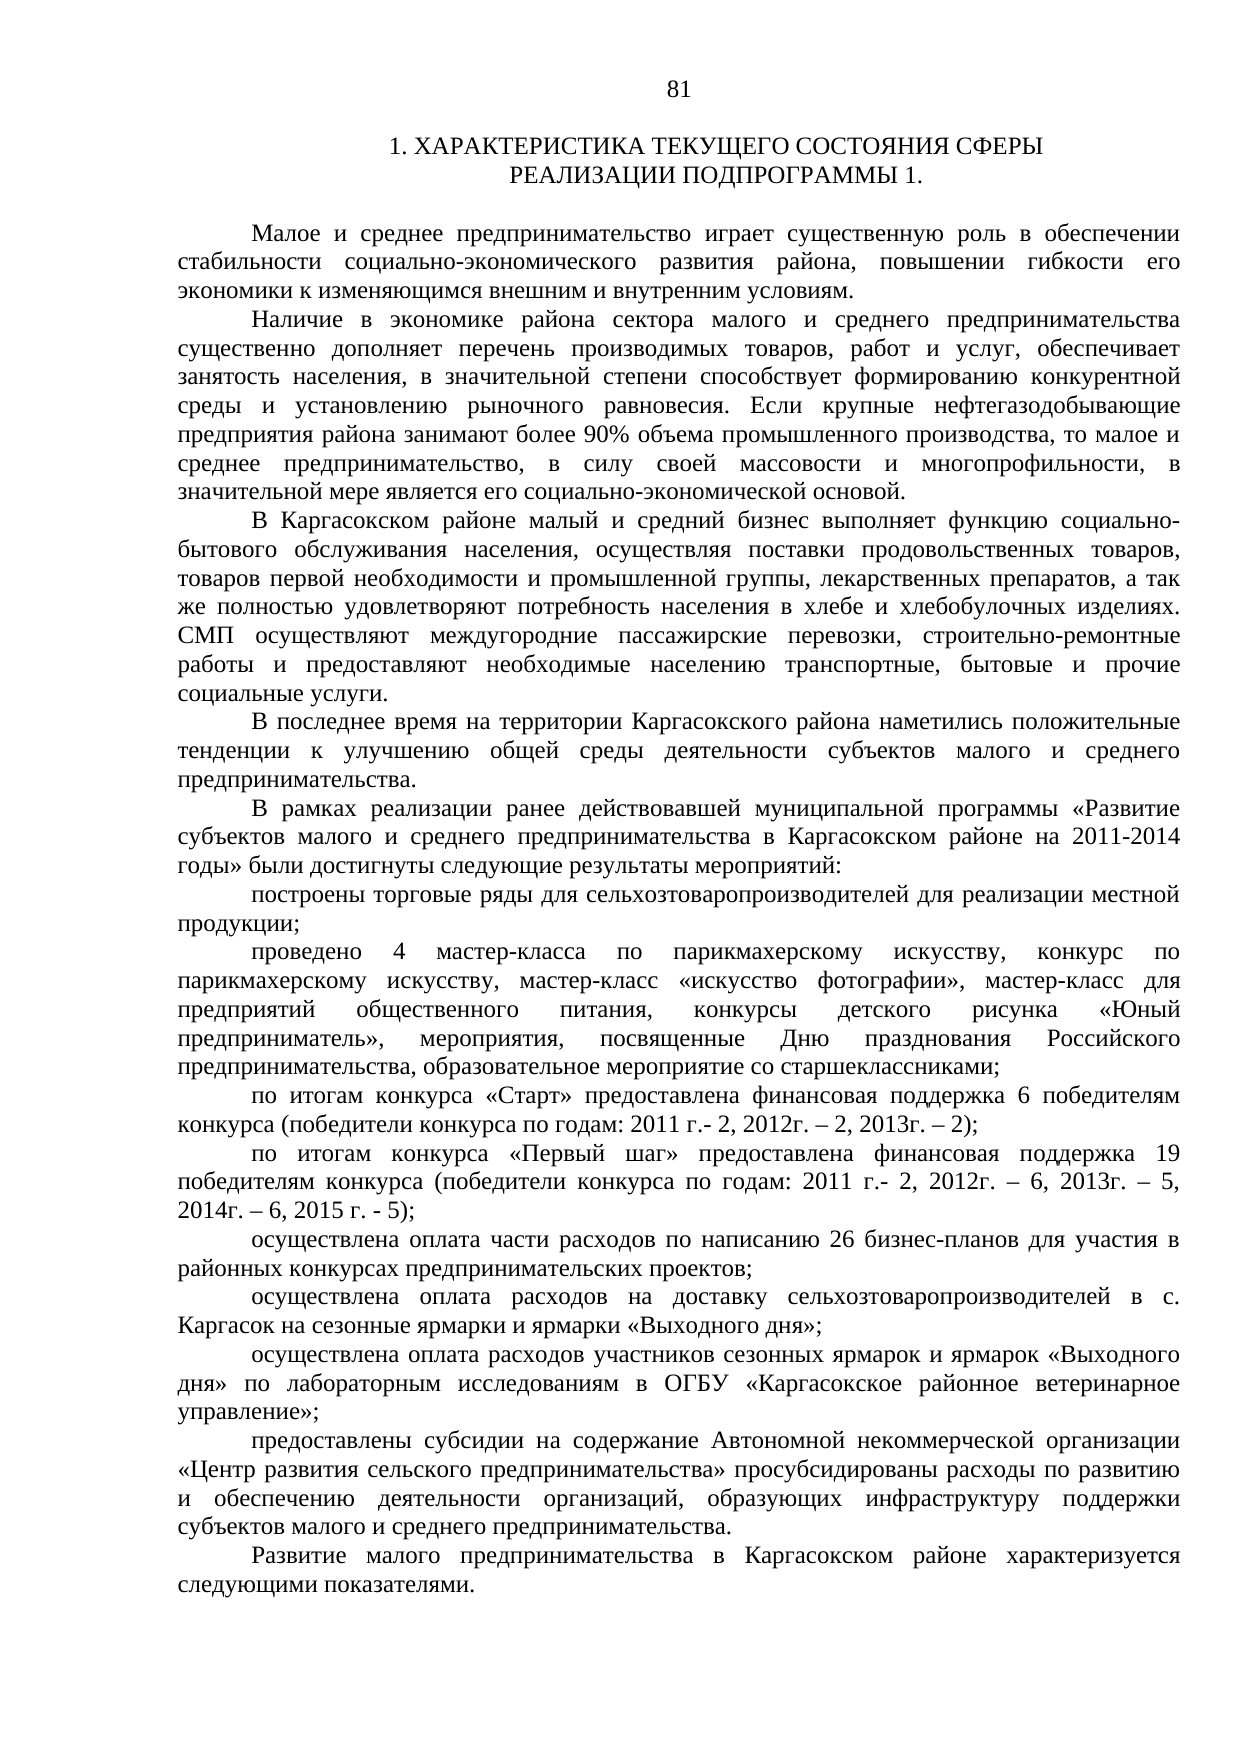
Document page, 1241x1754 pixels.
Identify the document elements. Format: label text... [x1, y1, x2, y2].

text проведено 4 мастер-класса по парикмахерскому искусству, конкурс по парикмахерскому искусству, мастер-класс «искусство фотографии», мастер-класс для предприятий общественного питания, конкурсы детского рисунка «Юный предприниматель», мероприятия, посвященные Дню празднования Российского предпринимательства, образовательное мероприятие со старшеклассниками; [177, 936, 1181, 1080]
text Малое и среднее предпринимательство играет существенную роль в обеспечении стабильности социально-экономического развития района, повышении гибкости его экономики к изменяющимся внешним и внутренним условиям. [177, 218, 1181, 304]
text В рамках реализации ранее действовавшей муниципальной программы «Развитие субъектов малого и среднего предпринимательства в Каргасокском районе на 2011-2014 годы» были достигнуты следующие результаты мероприятий: [177, 793, 1181, 879]
text В последнее время на территории Каргасокского района наметились положительные тенденции к улучшению общей среды деятельности субъектов малого и среднего предпринимательства. [177, 706, 1181, 793]
text В Каргасокском районе малый и средний бизнес выполняет функцию социально-бытового обслуживания населения, осуществляя поставки продовольственных товаров, товаров первой необходимости и промышленной группы, лекарственных препаратов, а так же полностью удовлетворяют потребность населения в хлебе и хлебобулочных изделиях. СМП осуществляют междугородние пассажирские перевозки, строительно-ремонтные работы и предоставляют необходимые населению транспортные, бытовые и прочие социальные услуги. [177, 505, 1181, 706]
text осуществлена оплата расходов участников сезонных ярмарок и ярмарок «Выходного дня» по лабораторным исследованиям в ОГБУ «Каргасокское районное ветеринарное управление»; [177, 1339, 1181, 1425]
text построены торговые ряды для сельхозтоваропроизводителей для реализации местной продукции; [177, 879, 1181, 936]
text РЕАЛИЗАЦИИ ПОДПРОГРАММЫ 1. [177, 160, 1181, 189]
text Наличие в экономике района сектора малого и среднего предпринимательства существенно дополняет перечень производимых товаров, работ и услуг, обеспечивает занятость населения, в значительной степени способствует формированию конкурентной среды и установлению рыночного равновесия. Если крупные нефтегазодобывающие предприятия района занимают более 90% объема промышленного производства, то малое и среднее предпринимательство, в силу своей массовости и многопрофильности, в значительной мере является его социально-экономической основой. [177, 304, 1181, 505]
text осуществлена оплата расходов на доставку сельхозтоваропроизводителей в с. Каргасок на сезонные ярмарки и ярмарки «Выходного дня»; [177, 1281, 1181, 1339]
text осуществлена оплата части расходов по написанию 26 бизнес-планов для участия в районных конкурсах предпринимательских проектов; [177, 1224, 1181, 1281]
text Развитие малого предпринимательства в Каргасокском районе характеризуется следующими показателями. [177, 1540, 1181, 1598]
text 1. ХАРАКТЕРИСТИКА ТЕКУЩЕГО СОСТОЯНИЯ СФЕРЫ [177, 131, 1181, 160]
text по итогам конкурса «Старт» предоставлена финансовая поддержка 6 победителям конкурса (победители конкурса по годам: 2011 г.- 2, 2012г. – 2, 2013г. – 2); [177, 1080, 1181, 1138]
text по итогам конкурса «Первый шаг» предоставлена финансовая поддержка 19 победителям конкурса (победители конкурса по годам: 2011 г.- 2, 2012г. – 6, 2013г. – 5, 2014г. – 6, 2015 г. - 5); [177, 1138, 1181, 1224]
text предоставлены субсидии на содержание Автономной некоммерческой организации «Центр развития сельского предпринимательства» просубсидированы расходы по развитию и обеспечению деятельности организаций, образующих инфраструктуру поддержки субъектов малого и среднего предпринимательства. [177, 1425, 1181, 1540]
